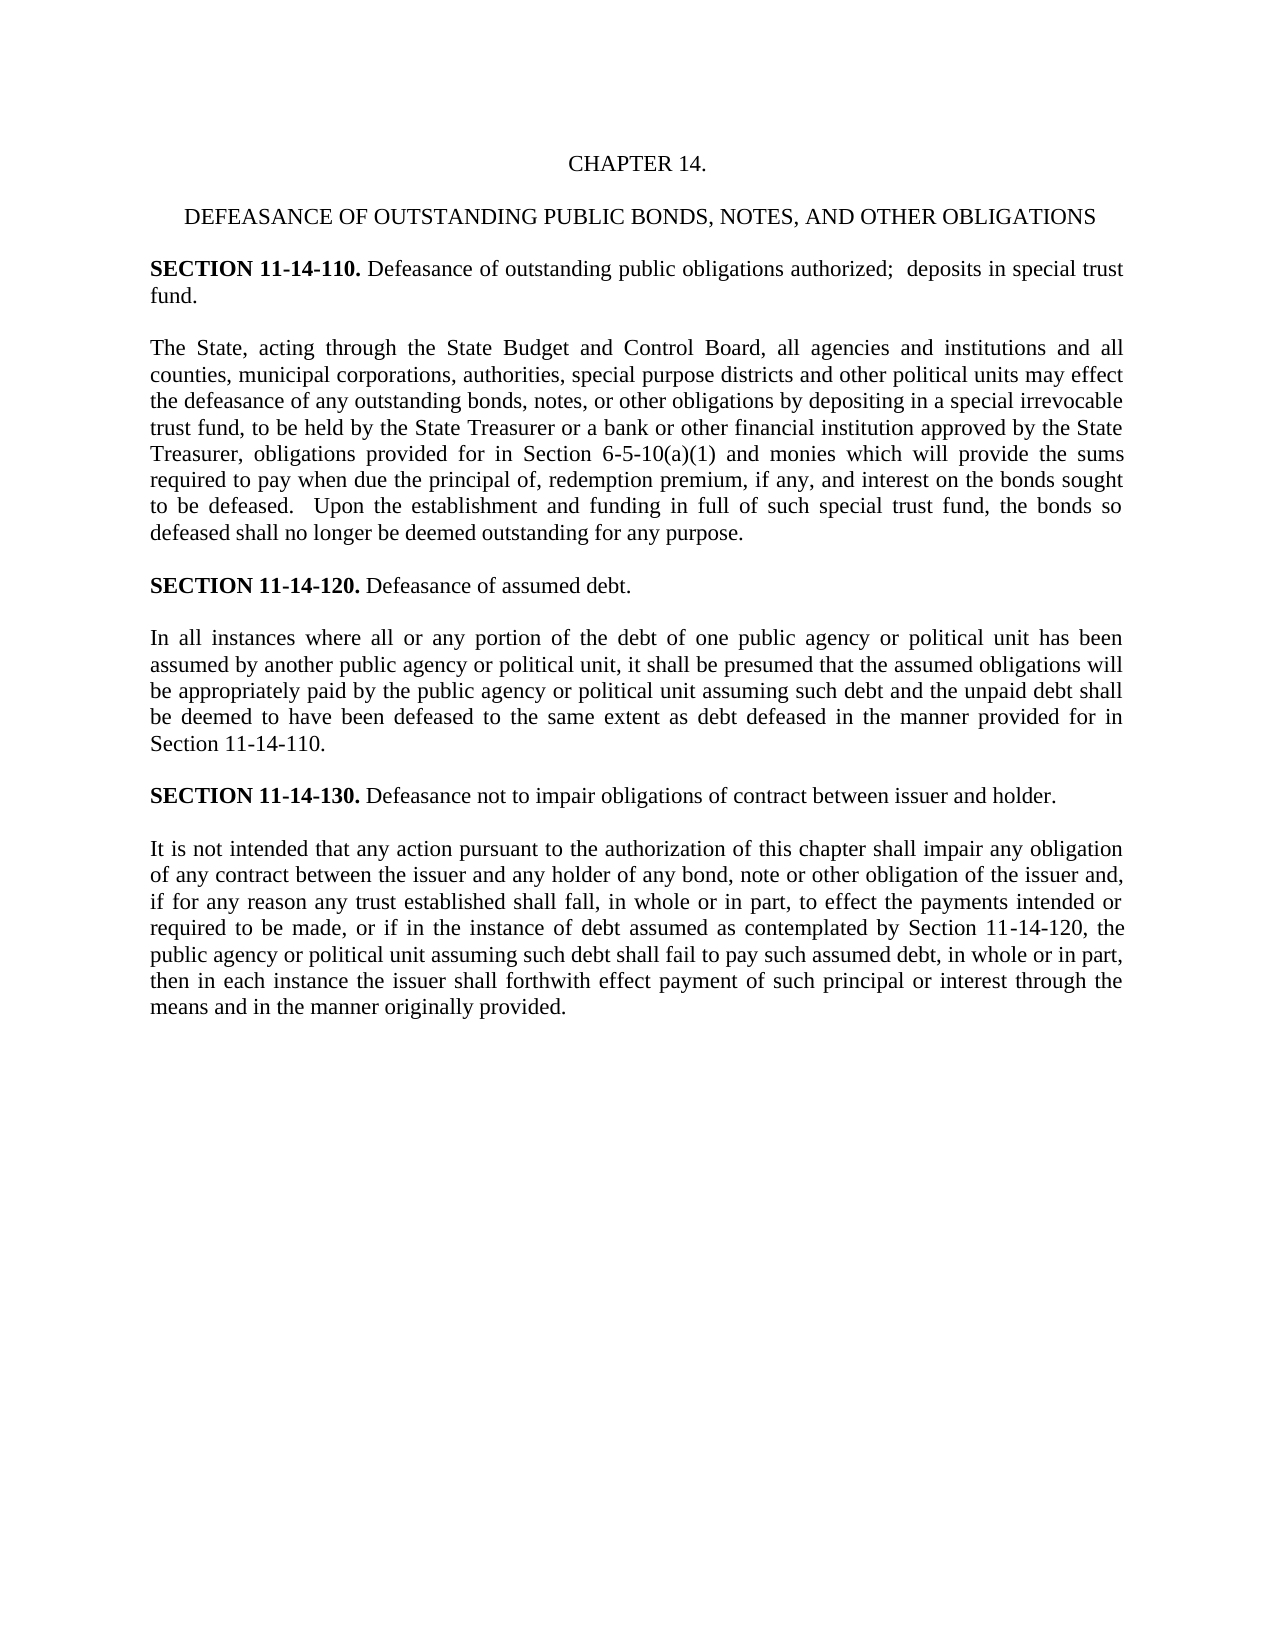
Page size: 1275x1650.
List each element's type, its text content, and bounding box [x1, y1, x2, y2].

text SECTION 11-14-110. Defeasance of outstanding public obligations authorized; deposits in special trust fund. [150, 255, 1125, 308]
text SECTION 11-14-130. Defeasance not to impair obligations of contract between issuer and holder. [150, 782, 1125, 809]
text In all instances where all or any portion of the debt of one public agency or political unit has been assumed by another public agency or political unit, it shall be presumed that the assumed obligations will be appropriately paid by the public agency or political unit assuming such debt and the unpaid debt shall be deemed to have been defeased to the same extent as debt defeased in the manner provided for in Section 11-14-110. [150, 624, 1125, 756]
text DEFEASANCE OF OUTSTANDING PUBLIC BONDS, NOTES, AND OTHER OBLIGATIONS [150, 203, 1125, 229]
text It is not intended that any action pursuant to the authorization of this chapter shall impair any obligation of any contract between the issuer and any holder of any bond, note or other obligation of the issuer and, if for any reason any trust established shall fall, in whole or in part, to effect the payments intended or required to be made, or if in the instance of debt assumed as contemplated by Section 11-14-120, the public agency or political unit assuming such debt shall fail to pay such assumed debt, in whole or in part, then in each instance the issuer shall forthwith effect payment of such principal or interest through the means and in the manner originally provided. [150, 835, 1125, 1020]
text SECTION 11-14-120. Defeasance of assumed debt. [150, 572, 1125, 598]
text The State, acting through the State Budget and Control Board, all agencies and institutions and all counties, municipal corporations, authorities, special purpose districts and other political units may effect the defeasance of any outstanding bonds, notes, or other obligations by depositing in a special irrevocable trust fund, to be held by the State Treasurer or a bank or other financial institution approved by the State Treasurer, obligations provided for in Section 6-5-10(a)(1) and monies which will provide the sums required to pay when due the principal of, redemption premium, if any, and interest on the bonds sought to be defeased. Upon the establishment and funding in full of such special trust fund, the bonds so defeased shall no longer be deemed outstanding for any purpose. [150, 334, 1125, 545]
text CHAPTER 14. [150, 150, 1125, 176]
